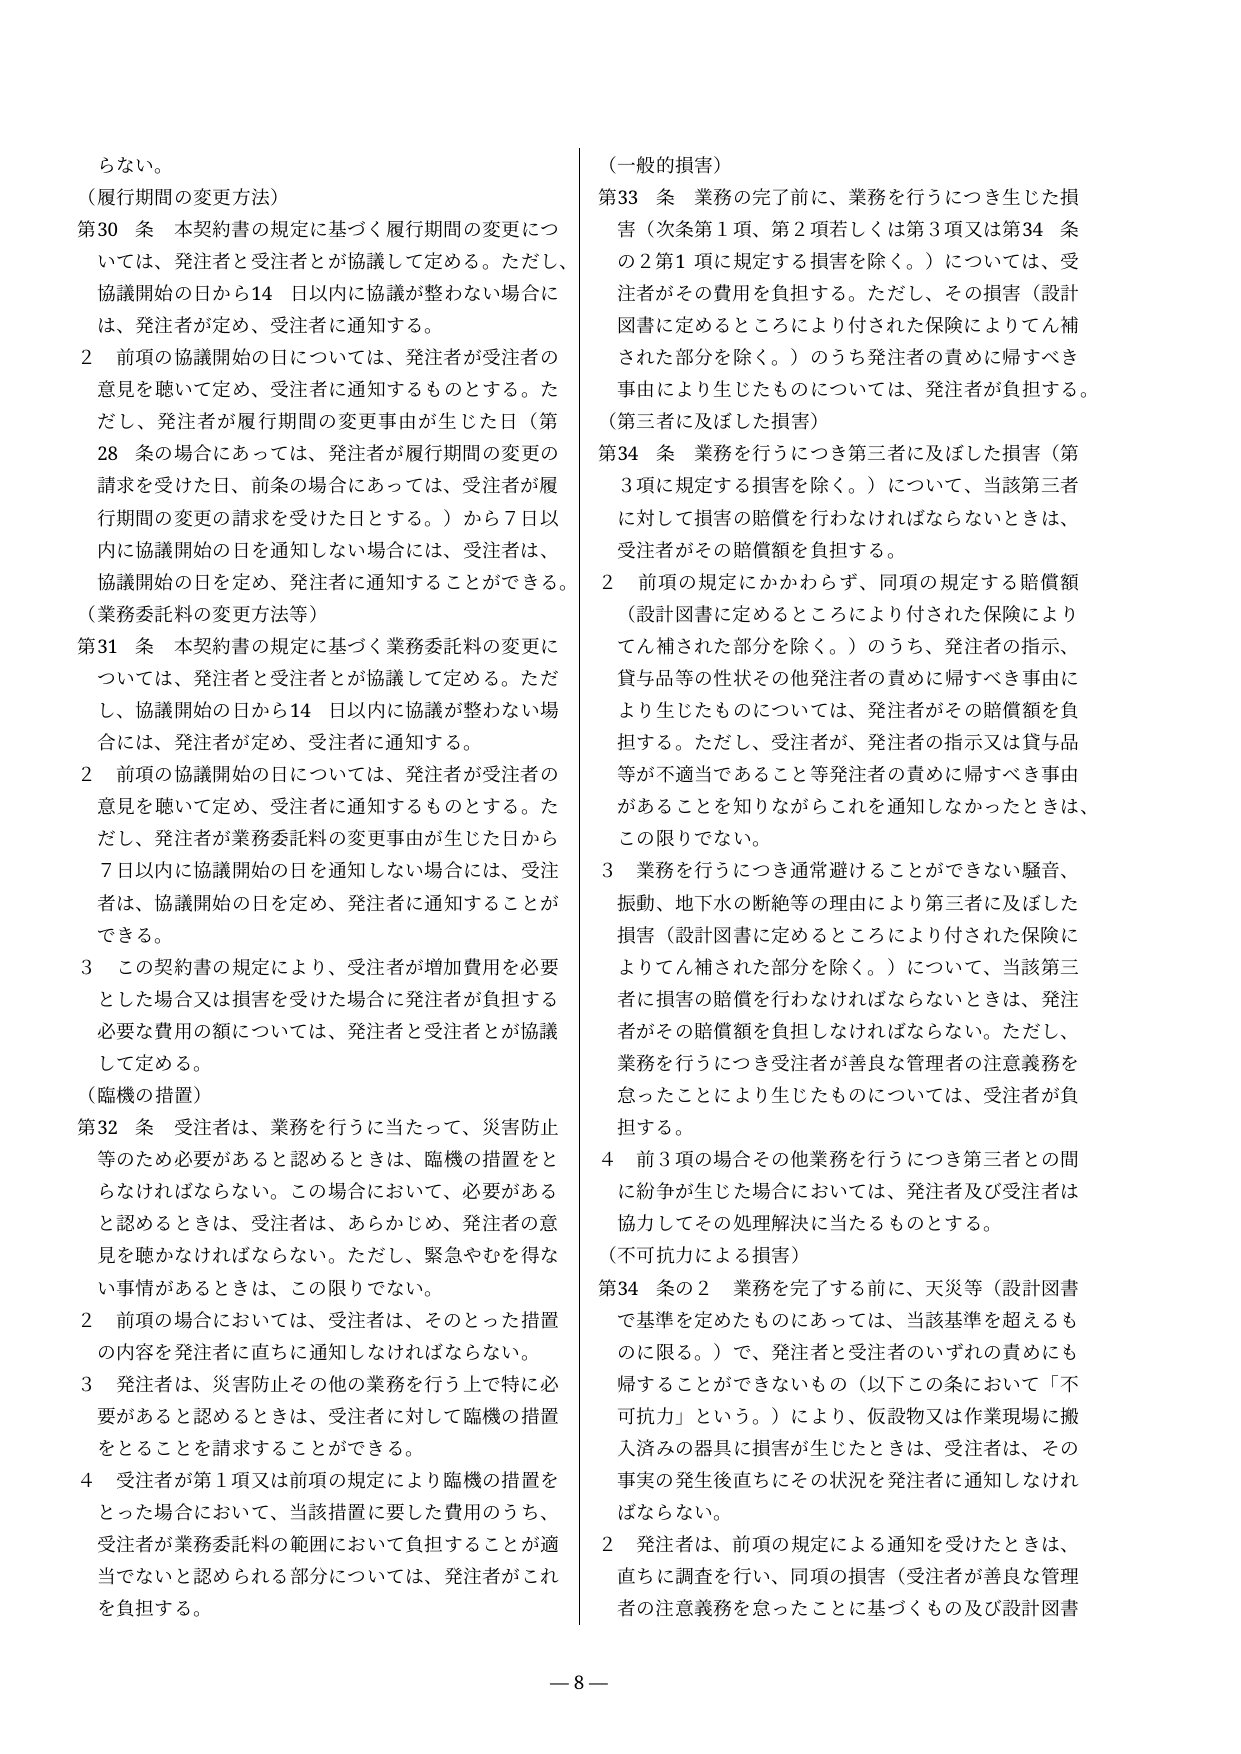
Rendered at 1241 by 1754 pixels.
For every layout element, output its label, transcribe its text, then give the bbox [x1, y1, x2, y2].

text 第31条 本契約書の規定に基づく業務委託料の変更については、発注者と受注者とが協議して定める。ただし、協議開始の日から14日以内に協議が整わない場合には、発注者が定め、受注者に通知する。 [78, 629, 559, 757]
text 第34条 業務を行うにつき第三者に及ぼした損害（第３項に規定する損害を除く。）について、当該第三者に対して損害の賠償を行わなければならないときは、受注者がその賠償額を負担する。 [598, 437, 1080, 565]
text ２ 前項の規定にかかわらず、同項の規定する賠償額（設計図書に定めるところにより付された保険によりてん補された部分を除く。）のうち、発注者の指示、貸与品等の性状その他発注者の責めに帰すべき事由により生じたものについては、発注者がその賠償額を負担する。ただし、受注者が、発注者の指示又は貸与品等が不適当であること等発注者の責めに帰すべき事由があることを知りながらこれを通知しなかったときは、この限りでない。 [598, 565, 1080, 854]
text 第33条 業務の完了前に、業務を行うにつき生じた損害（次条第１項、第２項若しくは第３項又は第34条の２第1項に規定する損害を除く。）については、受注者がその費用を負担する。ただし、その損害（設計図書に定めるところにより付された保険によりてん補された部分を除く。）のうち発注者の責めに帰すべき事由により生じたものについては、発注者が負担する。 [598, 180, 1080, 404]
text 第32条 受注者は、業務を行うに当たって、災害防止等のため必要があると認めるときは、臨機の措置をとらなければならない。この場合において、必要があると認めるときは、受注者は、あらかじめ、発注者の意見を聴かなければならない。ただし、緊急やむを得ない事情があるときは、この限りでない。 [78, 1110, 559, 1303]
text ３ 発注者は、前２項の場合において、必要があると認められるときは、業務委託料を変更し、又は受注者に損害を及ぼしたときは必要な費用を負担しなければならない。 [78, 148, 559, 180]
text ２ 前項の場合においては、受注者は、そのとった措置の内容を発注者に直ちに通知しなければならない。 [78, 1303, 559, 1367]
text ３ 発注者は、災害防止その他の業務を行う上で特に必要があると認めるときは、受注者に対して臨機の措置をとることを請求することができる。 [78, 1367, 559, 1463]
text （不可抗力による損害） [598, 1239, 1080, 1271]
text ４ 前３項の場合その他業務を行うにつき第三者との間に紛争が生じた場合においては、発注者及び受注者は協力してその処理解決に当たるものとする。 [598, 1142, 1080, 1239]
text 第30条 本契約書の規定に基づく履行期間の変更については、発注者と受注者とが協議して定める。ただし、協議開始の日から14日以内に協議が整わない場合には、発注者が定め、受注者に通知する。 [78, 212, 559, 340]
text （臨機の措置） [78, 1078, 559, 1110]
text （一般的損害） [598, 148, 1080, 180]
text 第34条の２ 業務を完了する前に、天災等（設計図書で基準を定めたものにあっては、当該基準を超えるものに限る。）で、発注者と受注者のいずれの責めにも帰することができないもの（以下この条において「不可抗力」という。）により、仮設物又は作業現場に搬入済みの器具に損害が生じたときは、受注者は、その事実の発生後直ちにその状況を発注者に通知しなければならない。 [598, 1271, 1080, 1527]
text ４ 受注者が第１項又は前項の規定により臨機の措置をとった場合において、当該措置に要した費用のうち、受注者が業務委託料の範囲において負担することが適当でないと認められる部分については、発注者がこれを負担する。 [78, 1463, 559, 1624]
text ２ 前項の協議開始の日については、発注者が受注者の意見を聴いて定め、受注者に通知するものとする。ただし、発注者が業務委託料の変更事由が生じた日から７日以内に協議開始の日を通知しない場合には、受注者は、協議開始の日を定め、発注者に通知することができる。 [78, 757, 559, 950]
text （業務委託料の変更方法等） [78, 597, 559, 629]
text （履行期間の変更方法） [78, 180, 559, 212]
text （第三者に及ぼした損害） [598, 404, 1080, 437]
text ３ 業務を行うにつき通常避けることができない騒音、振動、地下水の断絶等の理由により第三者に及ぼした損害（設計図書に定めるところにより付された保険によりてん補された部分を除く。）について、当該第三者に損害の賠償を行わなければならないときは、発注者がその賠償額を負担しなければならない。ただし、業務を行うにつき受注者が善良な管理者の注意義務を怠ったことにより生じたものについては、受注者が負担する。 [598, 854, 1080, 1142]
text ３ この契約書の規定により、受注者が増加費用を必要とした場合又は損害を受けた場合に発注者が負担する必要な費用の額については、発注者と受注者とが協議して定める。 [78, 950, 559, 1078]
text ２ 前項の協議開始の日については、発注者が受注者の意見を聴いて定め、受注者に通知するものとする。ただし、発注者が履行期間の変更事由が生じた日（第28条の場合にあっては、発注者が履行期間の変更の請求を受けた日、前条の場合にあっては、受注者が履行期間の変更の請求を受けた日とする。）から７日以内に協議開始の日を通知しない場合には、受注者は、協議開始の日を定め、発注者に通知することができる。 [78, 340, 559, 597]
